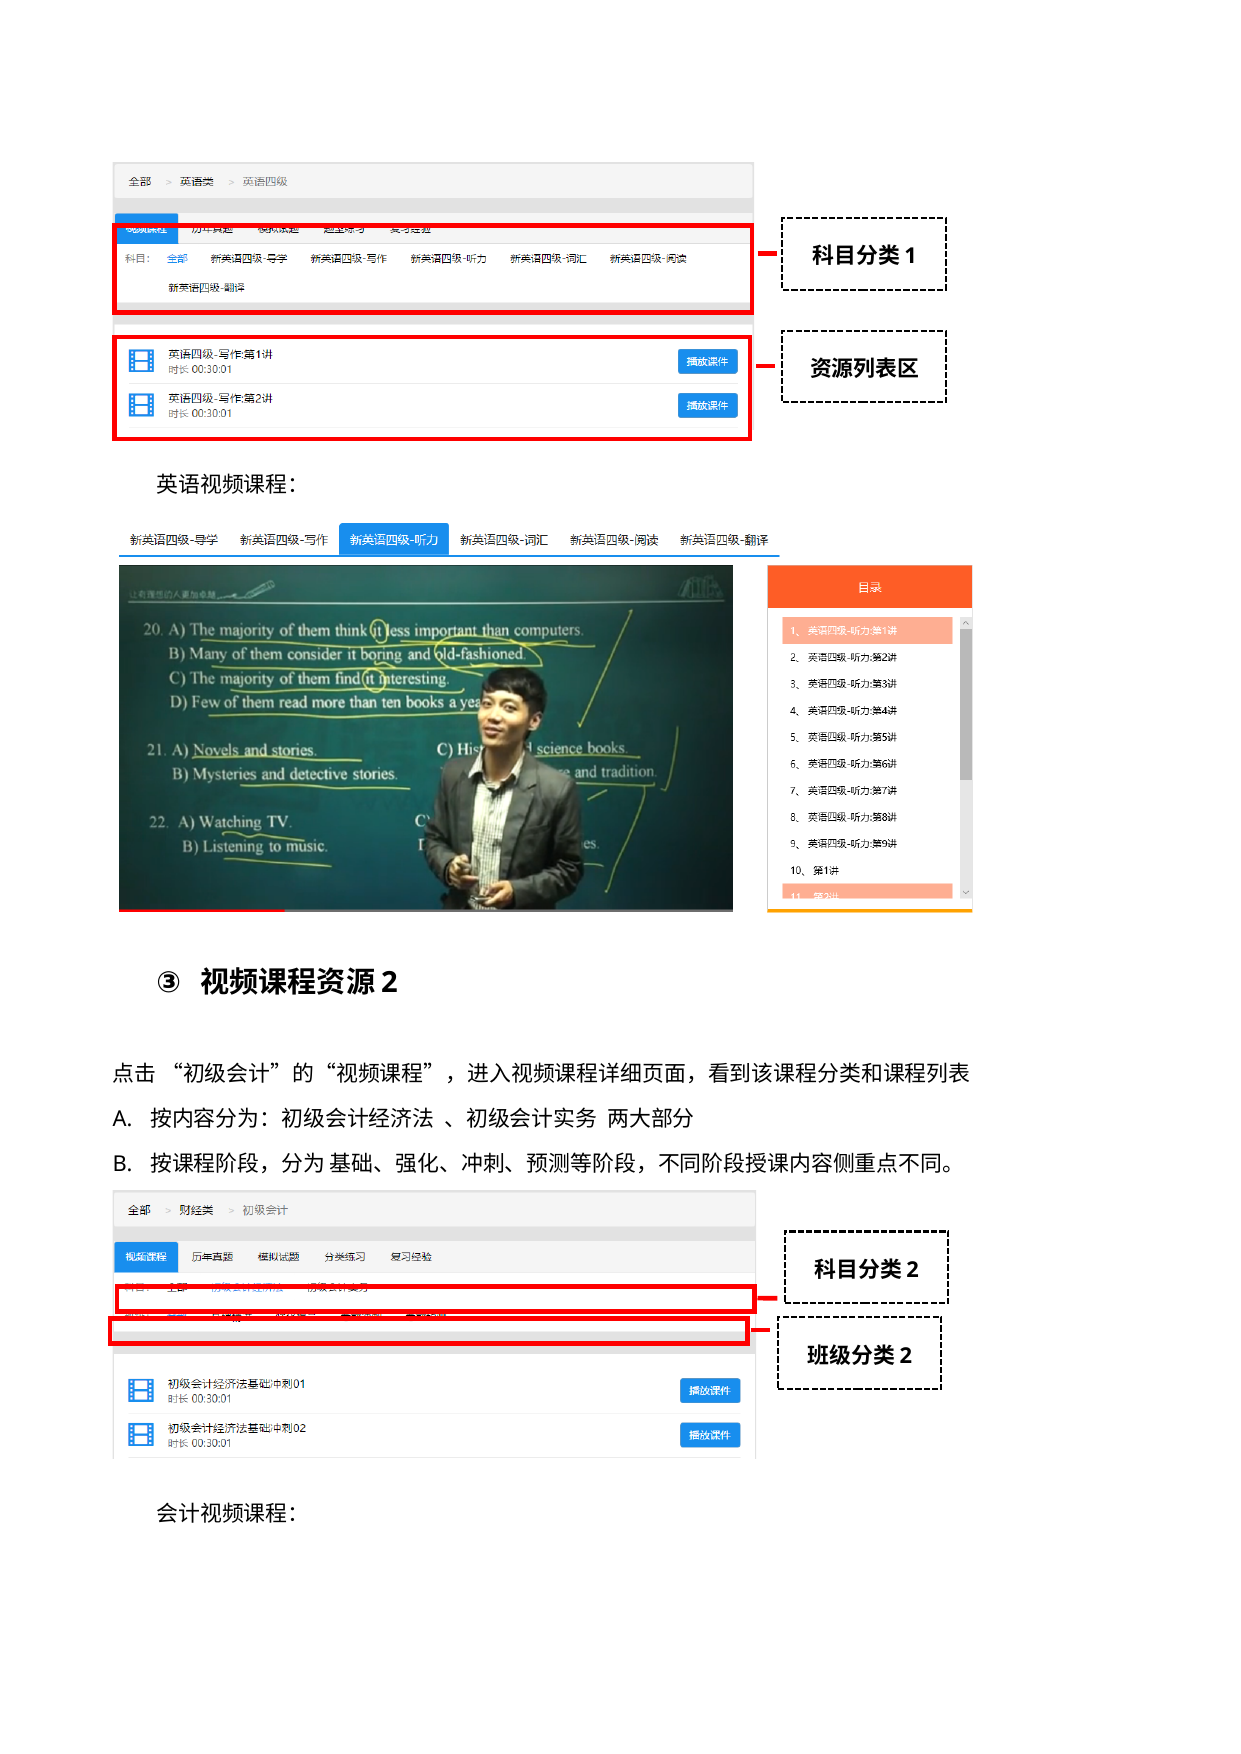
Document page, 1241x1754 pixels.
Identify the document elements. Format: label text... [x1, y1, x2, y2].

subtitle 视频课程资源2 [156, 947, 1128, 1012]
picture [112, 1190, 757, 1316]
picture [117, 339, 748, 430]
list 按课程阶段，分为 基础、强化、冲刺、预测等阶段，不同阶段授课内容侧重点不同。 [112, 1145, 1128, 1178]
picture [119, 1289, 752, 1309]
picture [117, 228, 750, 310]
picture [112, 512, 978, 918]
picture [112, 1321, 745, 1341]
list 按内容分为：初级会计经济法 、初级会计实务 两大部分 [112, 1100, 1128, 1133]
text 点击 “初级会计”的“视频课程”，进入视频课程详细页面，看到该课程分类和课程列表 [112, 1055, 1128, 1088]
text 会计视频课程： [112, 1495, 1128, 1528]
picture [112, 162, 755, 430]
picture [112, 1329, 757, 1459]
text 英语视频课程： [112, 467, 1128, 499]
picture [446, 1314, 757, 1328]
